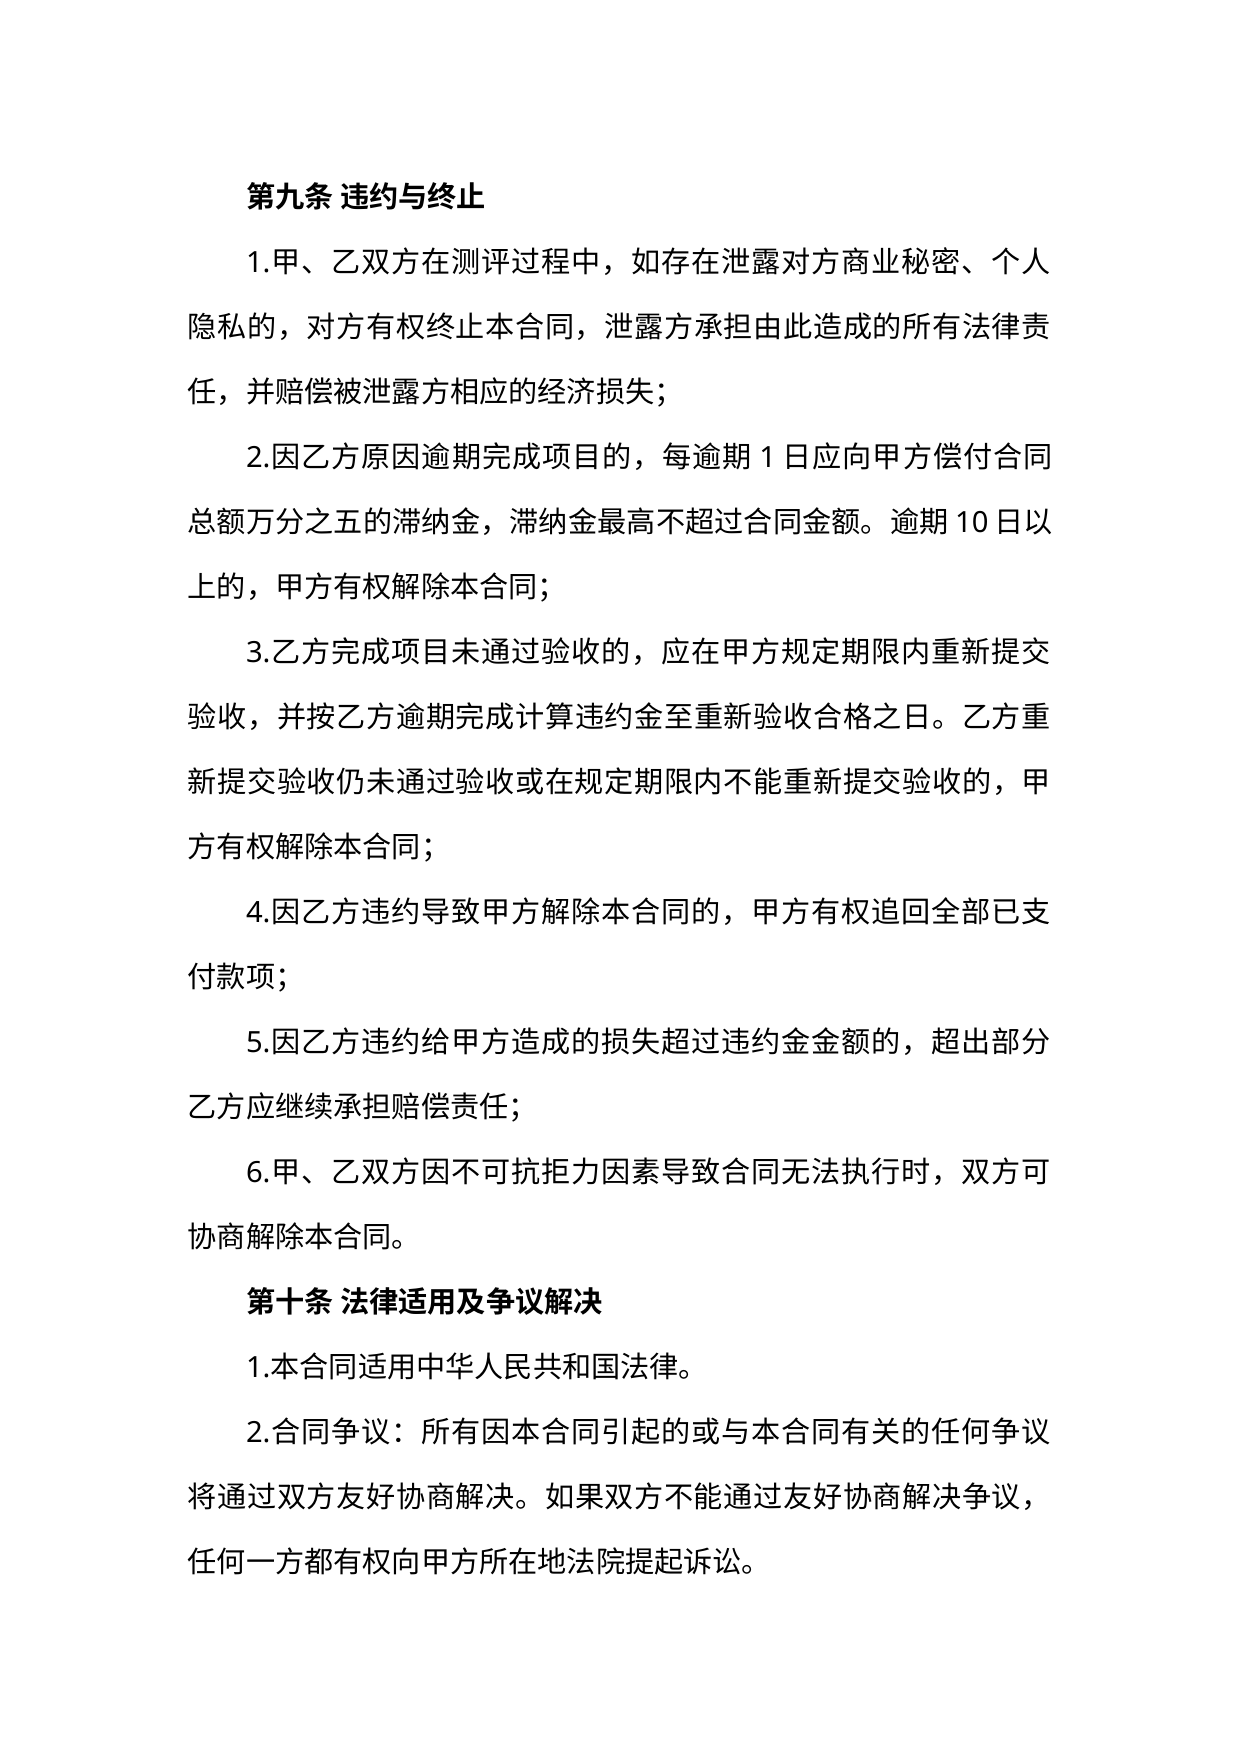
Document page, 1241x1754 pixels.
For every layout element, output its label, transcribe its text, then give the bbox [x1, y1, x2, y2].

text 6.甲、乙双方因不可抗拒力因素导致合同无法执行时，双方可协商解除本合同。 [187, 1137, 1053, 1267]
text 3.乙方完成项目未通过验收的，应在甲方规定期限内重新提交验收，并按乙方逾期完成计算违约金至重新验收合格之日。乙方重新提交验收仍未通过验收或在规定期限内不能重新提交验收的，甲方有权解除本合同； [187, 617, 1053, 877]
text 2.合同争议：所有因本合同引起的或与本合同有关的任何争议将通过双方友好协商解决。如果双方不能通过友好协商解决争议，任何一方都有权向甲方所在地法院提起诉讼。 [187, 1397, 1053, 1592]
text 4.因乙方违约导致甲方解除本合同的，甲方有权追回全部已支付款项； [187, 877, 1053, 1007]
text 1.甲、乙双方在测评过程中，如存在泄露对方商业秘密、个人隐私的，对方有权终止本合同，泄露方承担由此造成的所有法律责任，并赔偿被泄露方相应的经济损失； [187, 227, 1053, 422]
text 2.因乙方原因逾期完成项目的，每逾期1日应向甲方偿付合同总额万分之五的滞纳金，滞纳金最高不超过合同金额。逾期10日以上的，甲方有权解除本合同； [187, 422, 1053, 617]
text 第九条 违约与终止 [187, 162, 1053, 227]
text 第十条 法律适用及争议解决 [187, 1267, 1053, 1332]
text 5.因乙方违约给甲方造成的损失超过违约金金额的，超出部分乙方应继续承担赔偿责任； [187, 1007, 1053, 1137]
text 1.本合同适用中华人民共和国法律。 [187, 1332, 1053, 1397]
